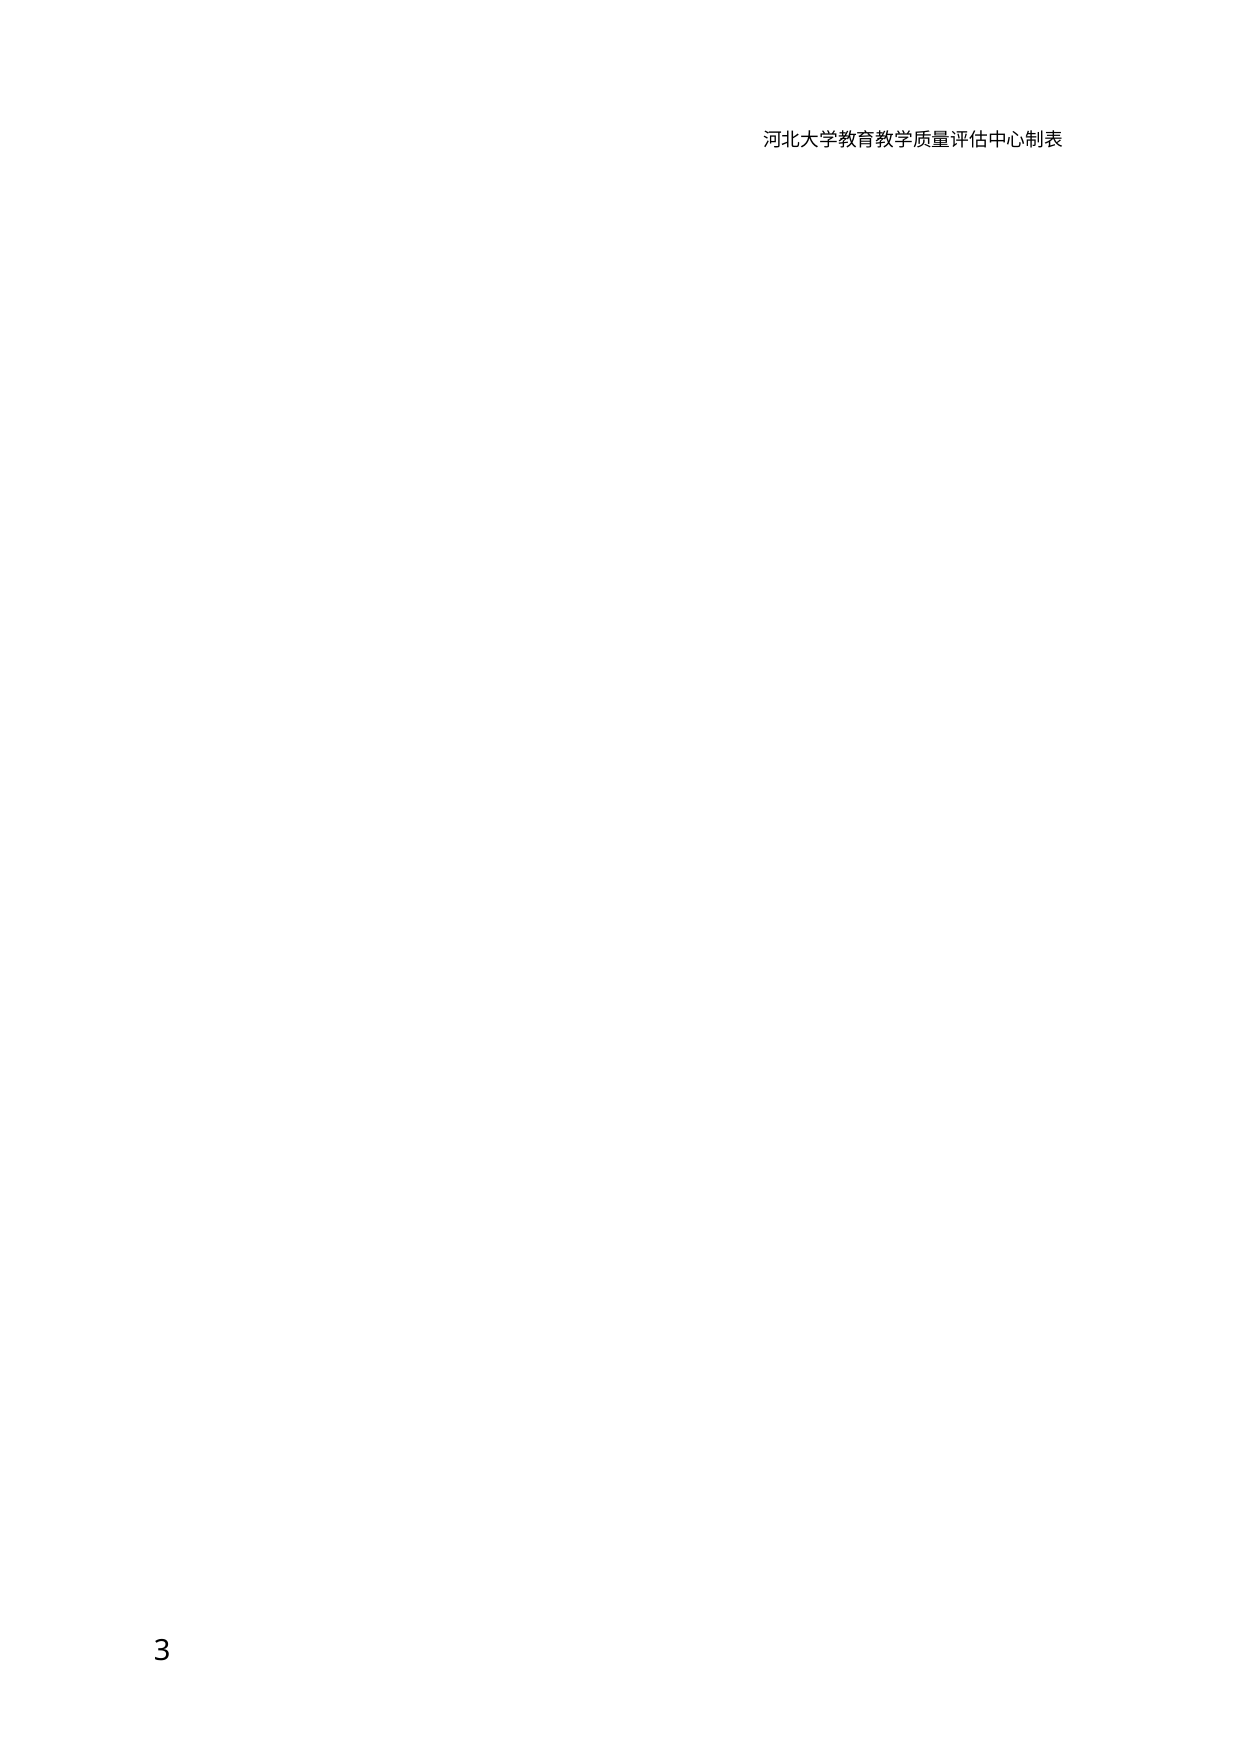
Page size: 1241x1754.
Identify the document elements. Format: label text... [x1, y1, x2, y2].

text 河北大学教育教学质量评估中心制表 [153, 122, 1087, 155]
